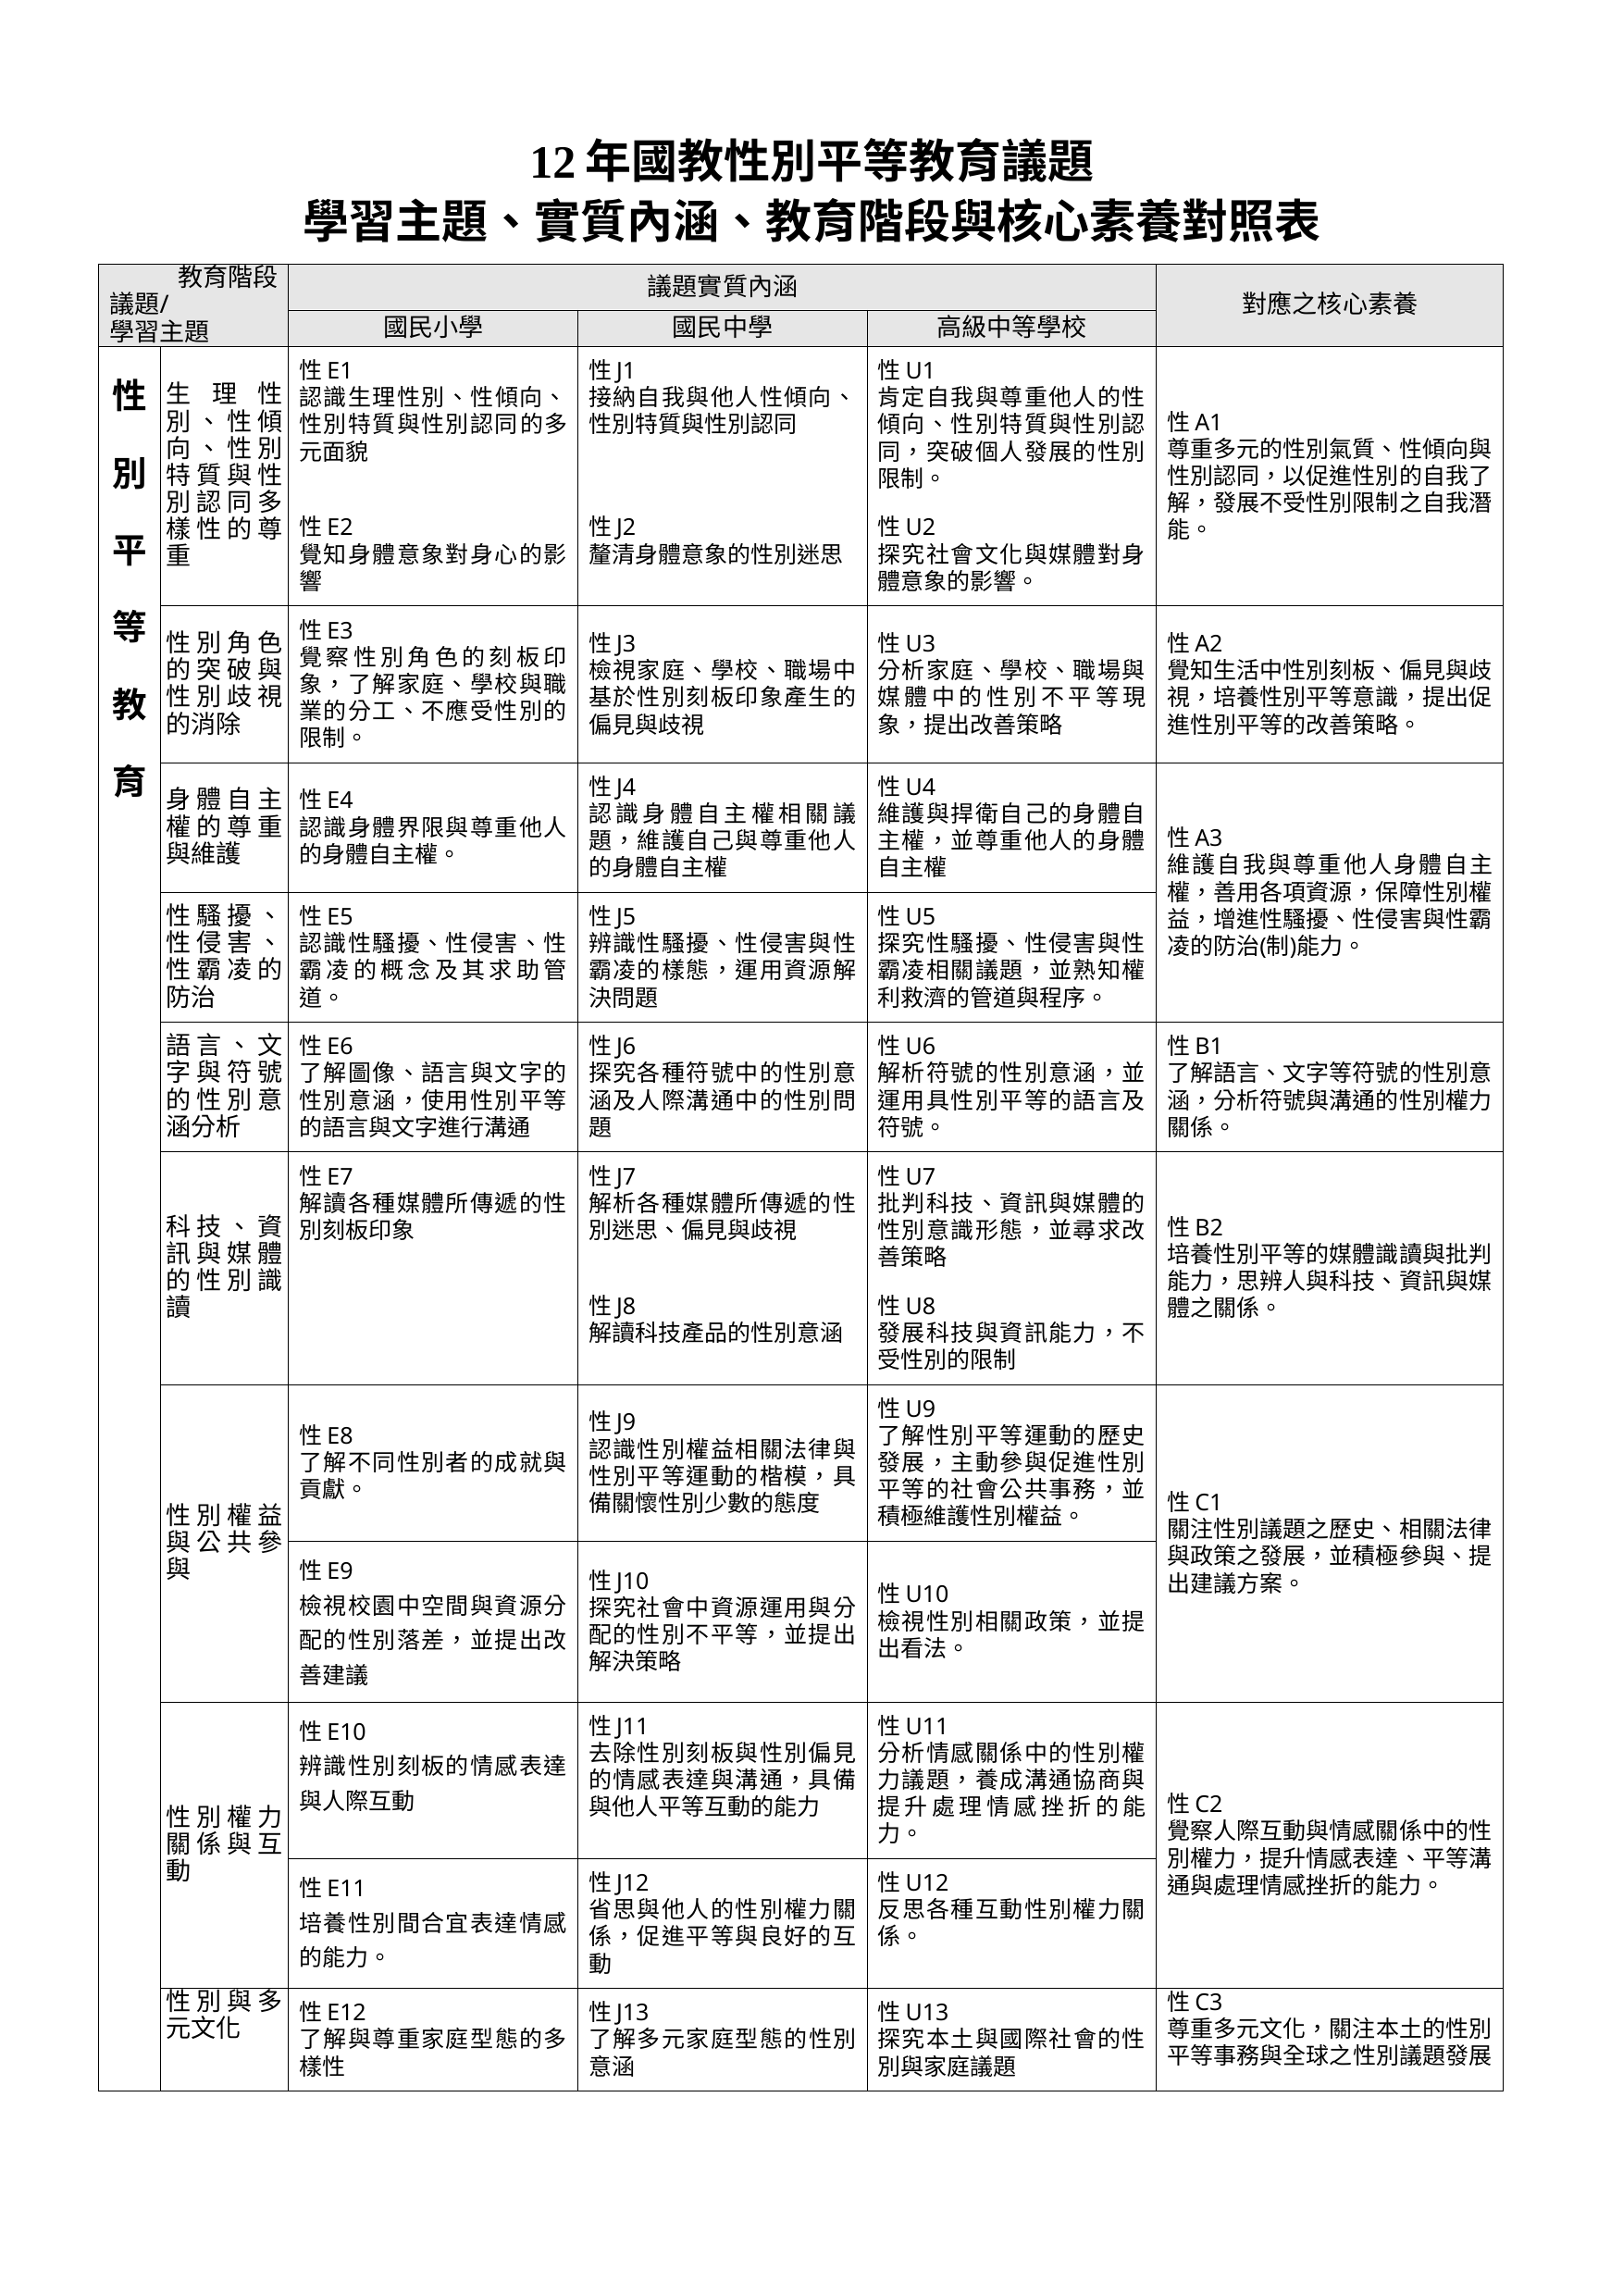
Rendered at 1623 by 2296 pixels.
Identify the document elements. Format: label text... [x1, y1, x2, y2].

table_cell 性J3 檢視家庭、學校、職場中基於性別刻板印象產生的偏見與歧視 [578, 606, 867, 763]
table_cell 國民小學 [289, 311, 577, 346]
table_cell 性A2 覺知生活中性別刻板、偏見與歧視，培養性別平等意識，提出促進性別平等的改善策略。 [1157, 606, 1503, 763]
table_cell 性U8 發展科技與資訊能力，不受性別的限制 [868, 1282, 1156, 1384]
table_cell 性E4 認識身體界限與尊重他人的身體自主權。 [289, 763, 577, 892]
table_cell 語言、文字與符號的性別意涵分析 [161, 1023, 288, 1151]
table_cell 性B2 培養性別平等的媒體識讀與批判能力，思辨人與科技、資訊與媒體之關係。 [1157, 1152, 1503, 1384]
table_cell 性J13 了解多元家庭型態的性別意涵 [578, 1989, 867, 2091]
table_cell 國民中學 [578, 311, 867, 346]
table_cell 性E11 培養性別間合宜表達情感的能力。 [289, 1859, 577, 1988]
table_cell 性J1 接納自我與他人性傾向、性別特質與性別認同 [578, 347, 867, 503]
table_cell 性B1 了解語言、文字等符號的性別意涵，分析符號與溝通的性別權力關係。 [1157, 1023, 1503, 1151]
table_cell 性A1 尊重多元的性別氣質、性傾向與性別認同，以促進性別的自我了解，發展不受性別限制之自我潛能。 [1157, 347, 1503, 605]
table_header 對應之核心素養 [1157, 265, 1503, 346]
table_cell 生理性別、性傾向、性別特質與性別認同多樣性的尊重 [161, 347, 288, 605]
table_cell 性C3 尊重多元文化，關注本土的性別平等事務與全球之性別議題發展趨勢。 [1157, 1989, 1503, 2091]
table_header 教育階段 議題/ 學習主題 [99, 265, 288, 346]
table_cell 性別平等教育 [99, 347, 160, 2091]
table_cell 性E6 了解圖像、語言與文字的性別意涵，使用性別平等的語言與文字進行溝通 [289, 1023, 577, 1151]
table_cell 性C2 覺察人際互動與情感關係中的性別權力，提升情感表達、平等溝通與處理情感挫折的能力。 [1157, 1703, 1503, 1988]
table_cell 性U1 肯定自我與尊重他人的性傾向、性別特質與性別認同，突破個人發展的性別限制。 [868, 347, 1156, 503]
table_cell 性E5 認識性騷擾、性侵害、性霸凌的概念及其求助管道。 [289, 893, 577, 1022]
table_cell 性U13 探究本土與國際社會的性別與家庭議題 [868, 1989, 1156, 2091]
table_cell 性別與多元文化 [161, 1989, 288, 2091]
table_cell 性U11 分析情感關係中的性別權力議題，養成溝通協商與提升處理情感挫折的能力。 [868, 1703, 1156, 1858]
table_cell 科技、資訊與媒體的性別識讀 [161, 1152, 288, 1384]
table_cell 身體自主權的尊重與維護 [161, 763, 288, 892]
table_cell 性J2 釐清身體意象的性別迷思 [578, 503, 867, 605]
table_cell 性U7 批判科技、資訊與媒體的性別意識形態，並尋求改善策略 [868, 1152, 1156, 1281]
table_cell 性J10 探究社會中資源運用與分配的性別不平等，並提出解決策略 [578, 1542, 867, 1701]
table_cell 性別權力關係與互動 [161, 1703, 288, 1988]
table_cell 性U3 分析家庭、學校、職場與媒體中的性別不平等現象，提出改善策略 [868, 606, 1156, 763]
table_cell 性C1 關注性別議題之歷史、相關法律與政策之發展，並積極參與、提出建議方案。 [1157, 1385, 1503, 1701]
table_cell 性U9 了解性別平等運動的歷史發展，主動參與促進性別平等的社會公共事務，並積極維護性別權益。 [868, 1385, 1156, 1541]
table_cell 性別權益與公共參與 [161, 1385, 288, 1701]
table_cell 性J11 去除性別刻板與性別偏見的情感表達與溝通，具備與他人平等互動的能力 [578, 1703, 867, 1858]
table_cell 性E7 解讀各種媒體所傳遞的性別刻板印象 [289, 1152, 577, 1384]
table_cell 性J8 解讀科技產品的性別意涵 [578, 1282, 867, 1384]
text 12年國教性別平等教育議題 [109, 144, 1514, 187]
table_cell 性騷擾、性侵害、性霸凌的防治 [161, 893, 288, 1022]
table_cell 性別角色的突破與性別歧視的消除 [161, 606, 288, 763]
table_cell 性J12 省思與他人的性別權力關係，促進平等與良好的互動 [578, 1859, 867, 1988]
table_cell 性J9 認識性別權益相關法律與性別平等運動的楷模，具備關懷性別少數的態度 [578, 1385, 867, 1541]
table_cell 性E2 覺知身體意象對身心的影響 [289, 503, 577, 605]
table_cell 性U12 反思各種互動性別權力關係。 [868, 1859, 1156, 1988]
table_cell 性U6 解析符號的性別意涵，並運用具性別平等的語言及符號。 [868, 1023, 1156, 1151]
table_cell 性E8 了解不同性別者的成就與貢獻。 [289, 1385, 577, 1541]
table_header 議題實質內涵 [289, 265, 1156, 309]
table_cell 性E12 了解與尊重家庭型態的多樣性 [289, 1989, 577, 2091]
table_cell 性U10 檢視性別相關政策，並提出看法。 [868, 1542, 1156, 1701]
table_cell 性J5 辨識性騷擾、性侵害與性霸凌的樣態，運用資源解決問題 [578, 893, 867, 1022]
table_cell 性U4 維護與捍衛自己的身體自主權，並尊重他人的身體自主權 [868, 763, 1156, 892]
table_cell 性J6 探究各種符號中的性別意涵及人際溝通中的性別問題 [578, 1023, 867, 1151]
table_cell 性E3 覺察性別角色的刻板印象，了解家庭、學校與職業的分工、不應受性別的限制。 [289, 606, 577, 763]
table_cell 性U5 探究性騷擾、性侵害與性霸凌相關議題，並熟知權利救濟的管道與程序。 [868, 893, 1156, 1022]
table_cell 性J7 解析各種媒體所傳遞的性別迷思、偏見與歧視 [578, 1152, 867, 1281]
table_cell 性U2 探究社會文化與媒體對身體意象的影響。 [868, 503, 1156, 605]
table_cell 高級中等學校 [868, 311, 1156, 346]
table_cell 性E10 辨識性別刻板的情感表達與人際互動 [289, 1703, 577, 1858]
text 學習主題、實質內涵、教育階段與核心素養對照表 [109, 205, 1514, 247]
table_cell 性E1 認識生理性別、性傾向、性別特質與性別認同的多元面貌 [289, 347, 577, 503]
table_cell 性A3 維護自我與尊重他人身體自主權，善用各項資源，保障性別權益，增進性騷擾、性侵害與性霸凌的防治(制)能力。 [1157, 763, 1503, 1022]
table_cell 性J4 認識身體自主權相關議題，維護自己與尊重他人的身體自主權 [578, 763, 867, 892]
table_cell 性E9 檢視校園中空間與資源分配的性別落差，並提出改善建議 [289, 1542, 577, 1701]
